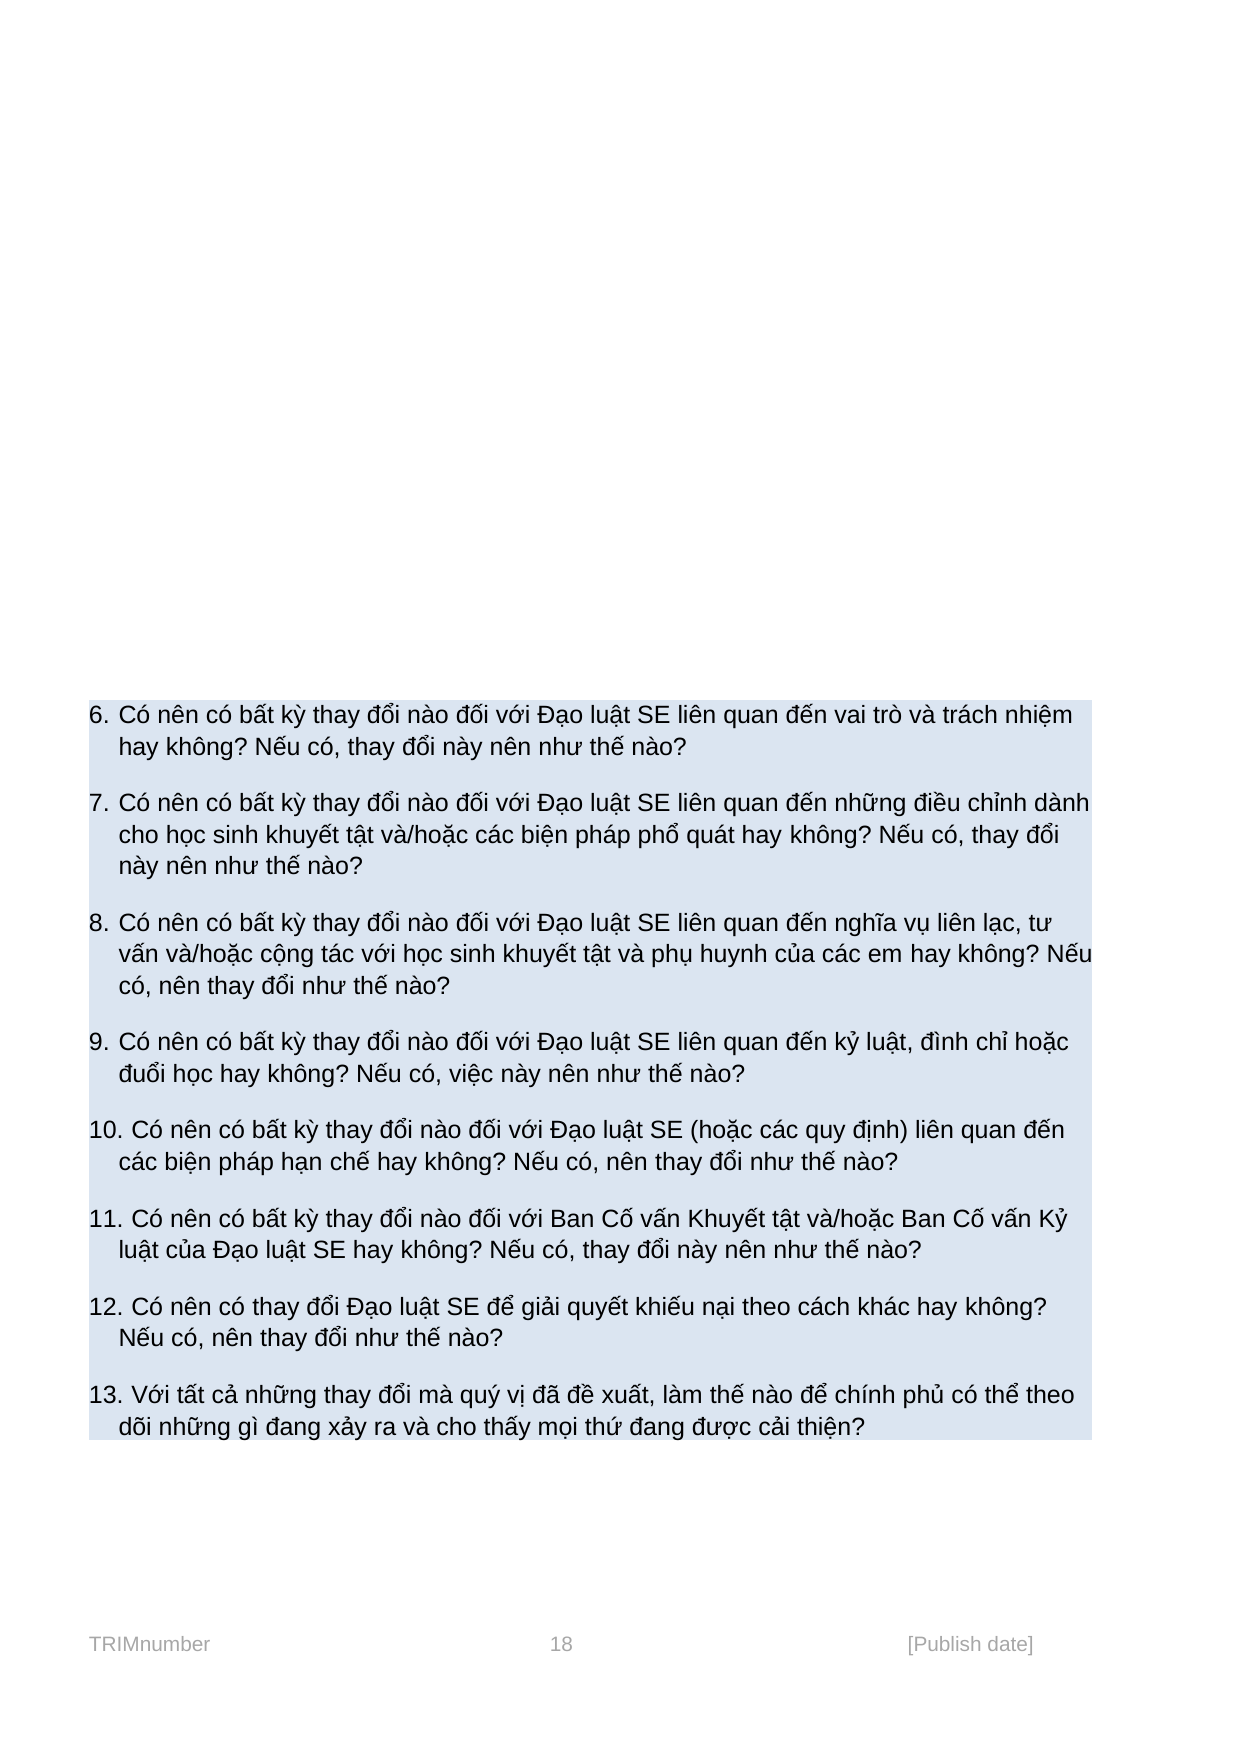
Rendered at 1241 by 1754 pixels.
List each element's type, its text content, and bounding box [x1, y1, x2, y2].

list Có nên có bất kỳ thay đổi nào đối với Đạo luật SE liên quan đến nghĩa vụ liên lạc, tư vấn và/hoặc cộng tác với học sinh khuyết tật và phụ huynh của các em hay không? Nếu có, nên thay đổi như thế nào? [89, 908, 1092, 999]
list Có nên có bất kỳ thay đổi nào đối với Đạo luật SE liên quan đến kỷ luật, đình chỉ hoặc đuổi học hay không? Nếu có, việc này nên như thế nào? [89, 1027, 1092, 1088]
list Có nên có thay đổi Đạo luật SE để giải quyết khiếu nại theo cách khác hay không? Nếu có, nên thay đổi như thế nào? [89, 1292, 1092, 1352]
list Với tất cả những thay đổi mà quý vị đã đề xuất, làm thế nào để chính phủ có thể theo dõi những gì đang xảy ra và cho thấy mọi thứ đang được cải thiện? [89, 1380, 1092, 1440]
list Có nên có bất kỳ thay đổi nào đối với Đạo luật SE (hoặc các quy định) liên quan đến các biện pháp hạn chế hay không? Nếu có, nên thay đổi như thế nào? [89, 1116, 1092, 1176]
list Có nên có bất kỳ thay đổi nào đối với Đạo luật SE liên quan đến vai trò và trách nhiệm hay không? Nếu có, thay đổi này nên như thế nào? [89, 700, 1092, 760]
list Có nên có bất kỳ thay đổi nào đối với Đạo luật SE liên quan đến những điều chỉnh dành cho học sinh khuyết tật và/hoặc các biện pháp phổ quát hay không? Nếu có, thay đổi này nên như thế nào? [89, 788, 1092, 880]
list Có nên có bất kỳ thay đổi nào đối với Ban Cố vấn Khuyết tật và/hoặc Ban Cố vấn Kỷ luật của Đạo luật SE hay không? Nếu có, thay đổi này nên như thế nào? [89, 1204, 1092, 1264]
